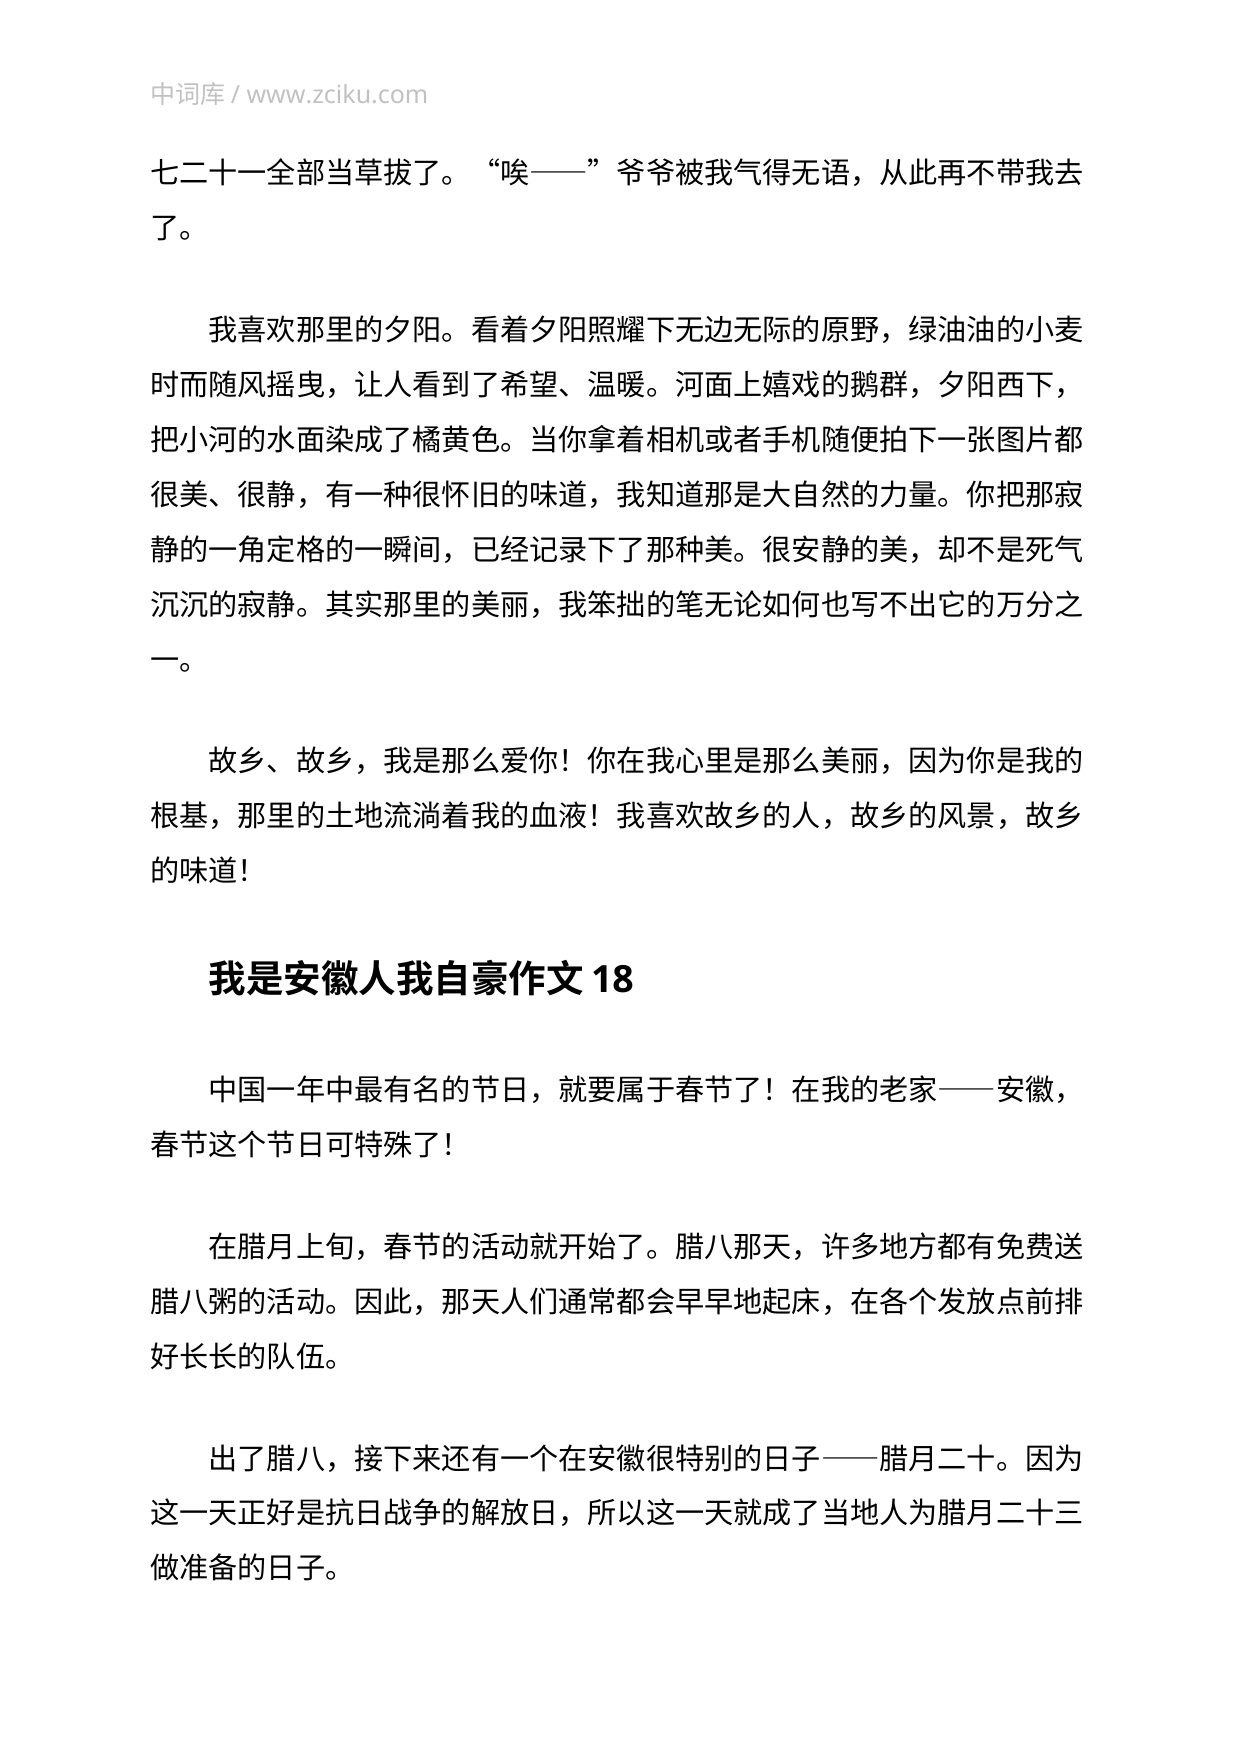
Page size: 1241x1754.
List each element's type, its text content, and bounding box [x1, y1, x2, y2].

text 我是安徽人我自豪作文18 [150, 949, 1090, 1004]
text 在腊月上旬，春节的活动就开始了。腊八那天，许多地方都有免费送腊八粥的活动。因此，那天人们通常都会早早地起床，在各个发放点前排好长长的队伍。 [150, 1224, 1090, 1376]
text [150, 150, 1090, 247]
text 出了腊八，接下来还有一个在安徽很特别的日子——腊月二十。因为这一天正好是抗日战争的解放日，所以这一天就成了当地人为腊月二十三做准备的日子。 [150, 1435, 1090, 1587]
text 中国一年中最有名的节日，就要属于春节了！在我的老家——安徽，春节这个节日可特殊了！ [150, 1067, 1090, 1164]
text 故乡、故乡，我是那么爱你！你在我心里是那么美丽，因为你是我的根基，那里的土地流淌着我的血液！我喜欢故乡的人，故乡的风景，故乡的味道！ [150, 738, 1090, 890]
text 我喜欢那里的夕阳。看着夕阳照耀下无边无际的原野，绿油油的小麦时而随风摇曳，让人看到了希望、温暖。河面上嬉戏的鹅群，夕阳西下，把小河的水面染成了橘黄色。当你拿着相机或者手机随便拍下一张图片都很美、很静，有一种很怀旧的味道，我知道那是大自然的力量。你把那寂静的一角定格的一瞬间，已经记录下了那种美。很安静的美，却不是死气沉沉的寂静。其实那里的美丽，我笨拙的笔无论如何也写不出它的万分之一。 [150, 307, 1090, 678]
